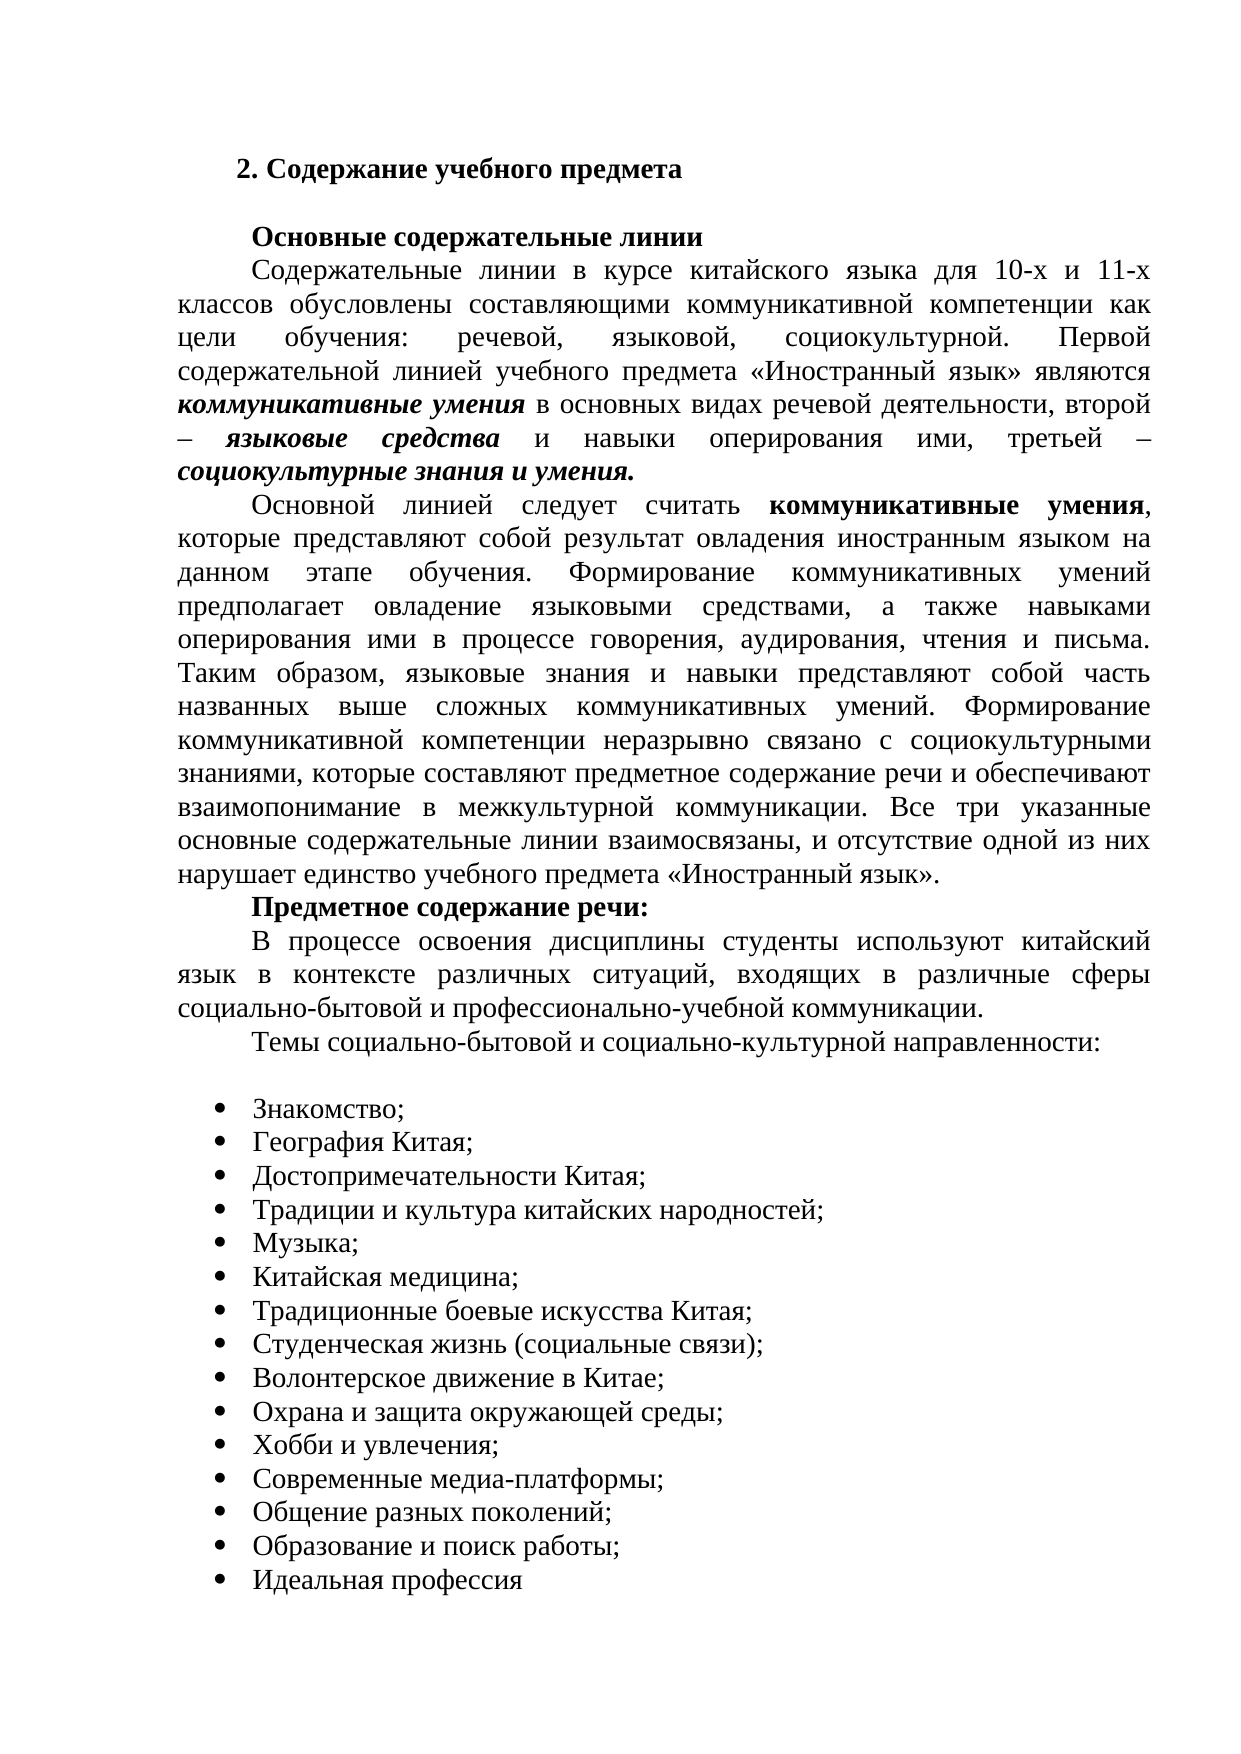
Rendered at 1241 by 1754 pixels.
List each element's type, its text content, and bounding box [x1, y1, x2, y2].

list Хобби и увлечения; [215, 1427, 1152, 1461]
list Современные медиа-платформы; [215, 1461, 1152, 1494]
text Темы социально-бытовой и социально-культурной направленности: [177, 1024, 1152, 1057]
list Идеальная профессия [215, 1562, 1152, 1596]
list Китайская медицина; [215, 1259, 1152, 1293]
text Основной линией следует считать коммуникативные умения, которые представляют собой результат овладения иностранным языком на данном этапе обучения. Формирование коммуникативных умений предполагает овладение языковыми средствами, а также навыками оперирования ими в процессе говорения, аудирования, чтения и письма. Таким образом, языковые знания и навыки представляют собой часть названных выше сложных коммуникативных умений. Формирование коммуникативной компетенции неразрывно связано с социокультурными знаниями, которые составляют предметное содержание речи и обеспечивают взаимопонимание в межкультурной коммуникации. Все три указанные основные содержательные линии взаимосвязаны, и отсутствие одной из них нарушает единство учебного предмета «Иностранный язык». [177, 487, 1152, 889]
list Содержание учебного предмета [236, 152, 1152, 185]
text Содержательные линии в курсе китайского языка для 10-х и 11-х классов обусловлены составляющими коммуникативной компетенции как цели обучения: речевой, языковой, социокультурной. Первой содержательной линией учебного предмета «Иностранный язык» являются коммуникативные умения в основных видах речевой деятельности, второй – языковые средства и навыки оперирования ими, третьей – социокультурные знания и умения. [177, 252, 1152, 487]
list Традиционные боевые искусства Китая; [215, 1293, 1152, 1326]
list Студенческая жизнь (социальные связи); [215, 1326, 1152, 1360]
list Образование и поиск работы; [215, 1528, 1152, 1562]
list География Китая; [215, 1124, 1152, 1158]
list Традиции и культура китайских народностей; [215, 1192, 1152, 1225]
list Достопримечательности Китая; [215, 1158, 1152, 1192]
list Музыка; [215, 1225, 1152, 1259]
text Предметное содержание речи: [177, 889, 1152, 923]
text Основные содержательные линии [177, 219, 1152, 252]
list Знакомство; [215, 1091, 1152, 1124]
list Общение разных поколений; [215, 1494, 1152, 1528]
list Волонтерское движение в Китае; [215, 1360, 1152, 1394]
text В процессе освоения дисциплины студенты используют китайский язык в контексте различных ситуаций, входящих в различные сферы социально-бытовой и профессионально-учебной коммуникации. [177, 923, 1152, 1024]
list Охрана и защита окружающей среды; [215, 1394, 1152, 1427]
